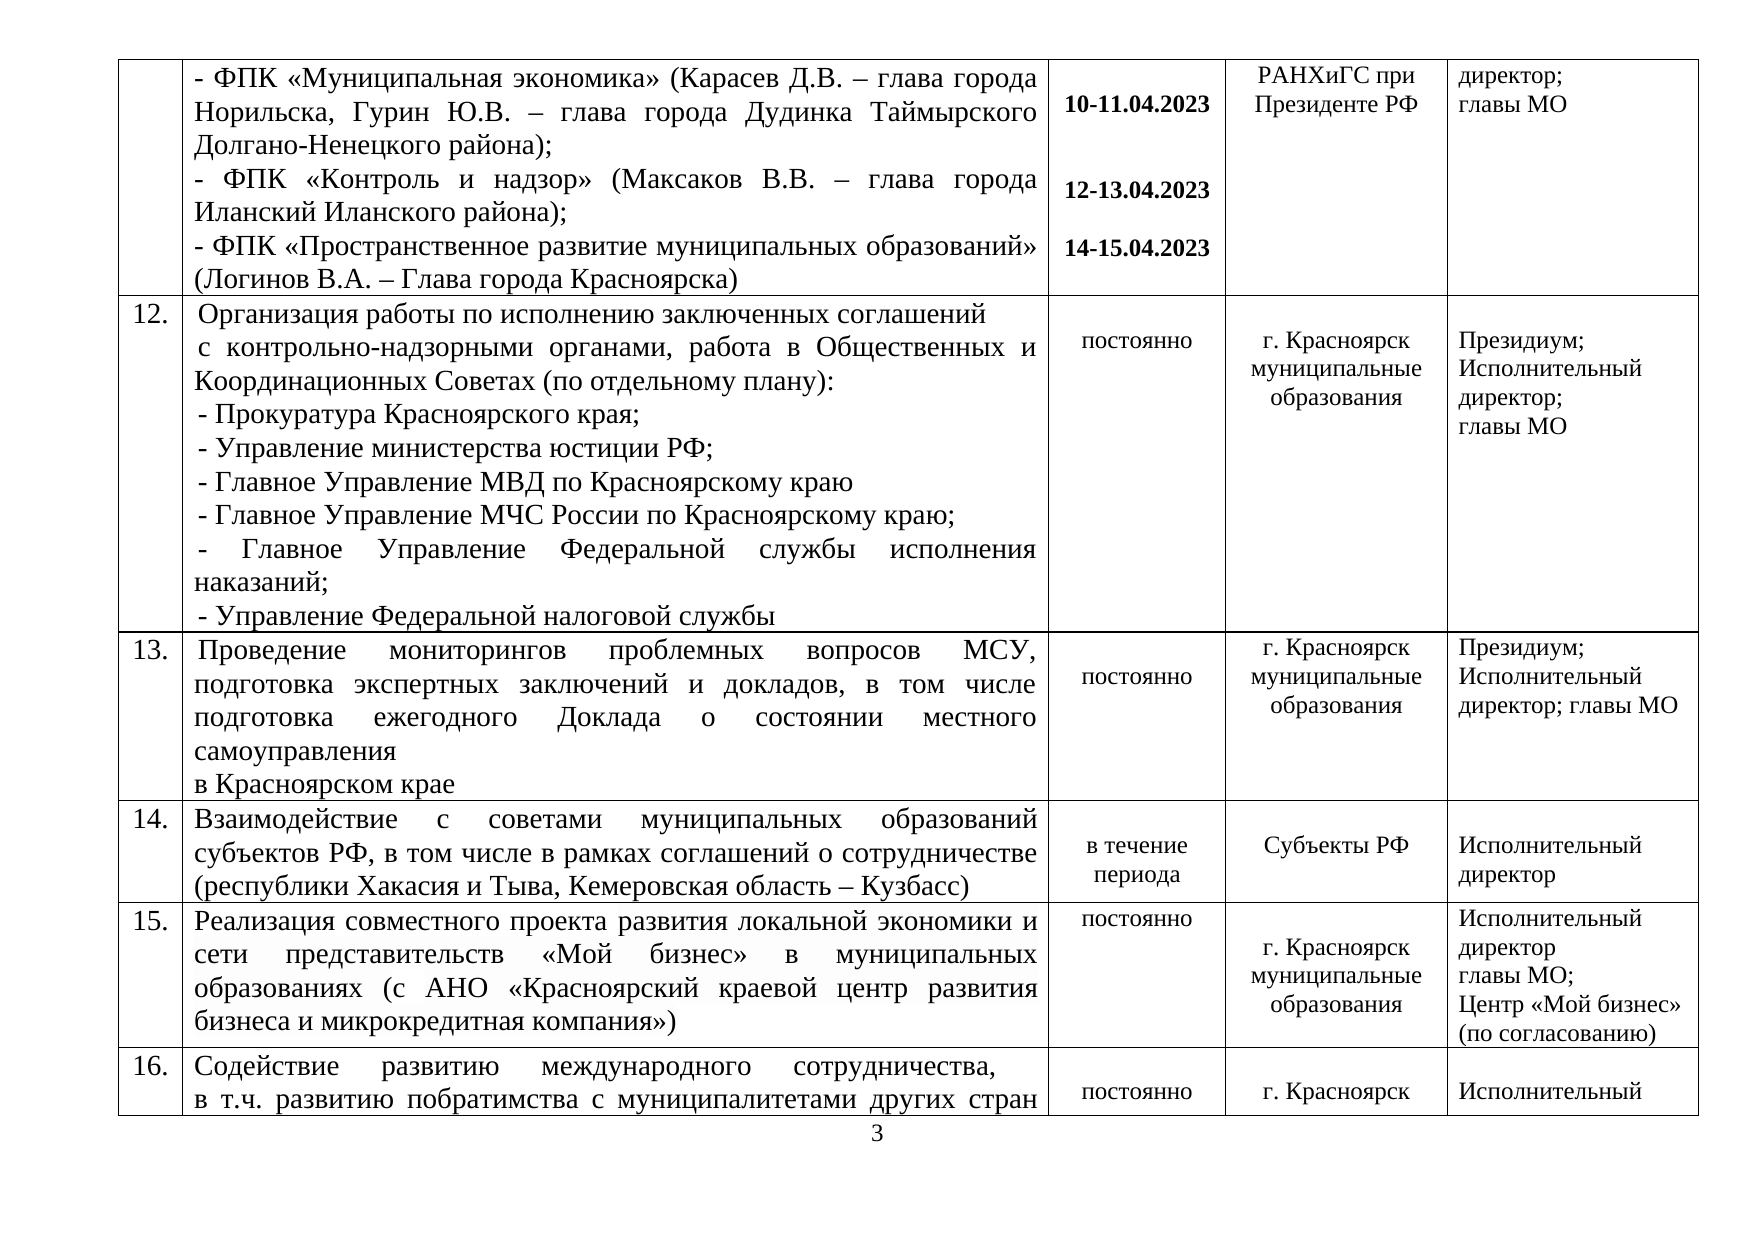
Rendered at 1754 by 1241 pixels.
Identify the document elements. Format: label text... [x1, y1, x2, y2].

table_cell г. Красноярск муниципальные образования [1226, 903, 1447, 1047]
table_cell [119, 633, 182, 800]
table_cell г. Красноярск муниципальные образования [1226, 296, 1447, 631]
table_cell Взаимодействие с советами муниципальных образований субъектов РФ, в том числе в рамках соглашений о сотрудничестве (республики Хакасия и Тыва, Кемеровская область – Кузбасс) [183, 801, 1048, 902]
table_cell в течение периода [1049, 801, 1225, 902]
table_cell постоянно [1049, 296, 1225, 631]
table_cell Президиум; Исполнительный директор; главы МО [1448, 633, 1698, 800]
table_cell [1049, 60, 1225, 295]
table_cell [119, 801, 182, 902]
table_cell [119, 296, 182, 631]
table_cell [1448, 60, 1698, 295]
table_cell постоянно [1049, 633, 1225, 800]
table_cell Организация работы по исполнению заключенных соглашений с контрольно-надзорными органами, работа в Общественных и Координационных Советах (по отдельному плану): - Прокуратура Красноярского края; - Управление министерства юстиции РФ; - Главное Управление МВД по Красноярскому краю - Главное Управление МЧС России по Красноярскому краю; - Главное Управление Федеральной службы исполнения наказаний; - Управление Федеральной налоговой службы [183, 296, 1048, 631]
table_cell Исполнительный директор главы МО; Центр «Мой бизнес» (по согласованию) [1448, 903, 1698, 1047]
table_cell [119, 60, 182, 295]
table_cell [1448, 1048, 1698, 1115]
table_cell [119, 1048, 182, 1115]
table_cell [1226, 1048, 1447, 1115]
table_cell Президиум; Исполнительный директор; главы МО [1448, 296, 1698, 631]
table_cell постоянно [1049, 1048, 1225, 1115]
table_cell [119, 903, 182, 1047]
table_cell г. Красноярск муниципальные образования [1226, 633, 1447, 800]
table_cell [183, 60, 1048, 295]
table_cell постоянно [1049, 903, 1225, 1047]
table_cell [183, 1048, 1048, 1115]
table_cell Реализация совместного проекта развития локальной экономики и сети представительств «Мой бизнес» в муниципальных образованиях (с АНО «Красноярский краевой центр развития бизнеса и микрокредитная компания») [183, 903, 1048, 1047]
table_cell Субъекты РФ [1226, 801, 1447, 902]
table_cell Проведение мониторингов проблемных вопросов МСУ, подготовка экспертных заключений и докладов, в том числе подготовка ежегодного Доклада о состоянии местного самоуправления в Красноярском крае [183, 633, 1048, 800]
table_cell Исполнительный директор [1448, 801, 1698, 902]
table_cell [1226, 60, 1447, 295]
